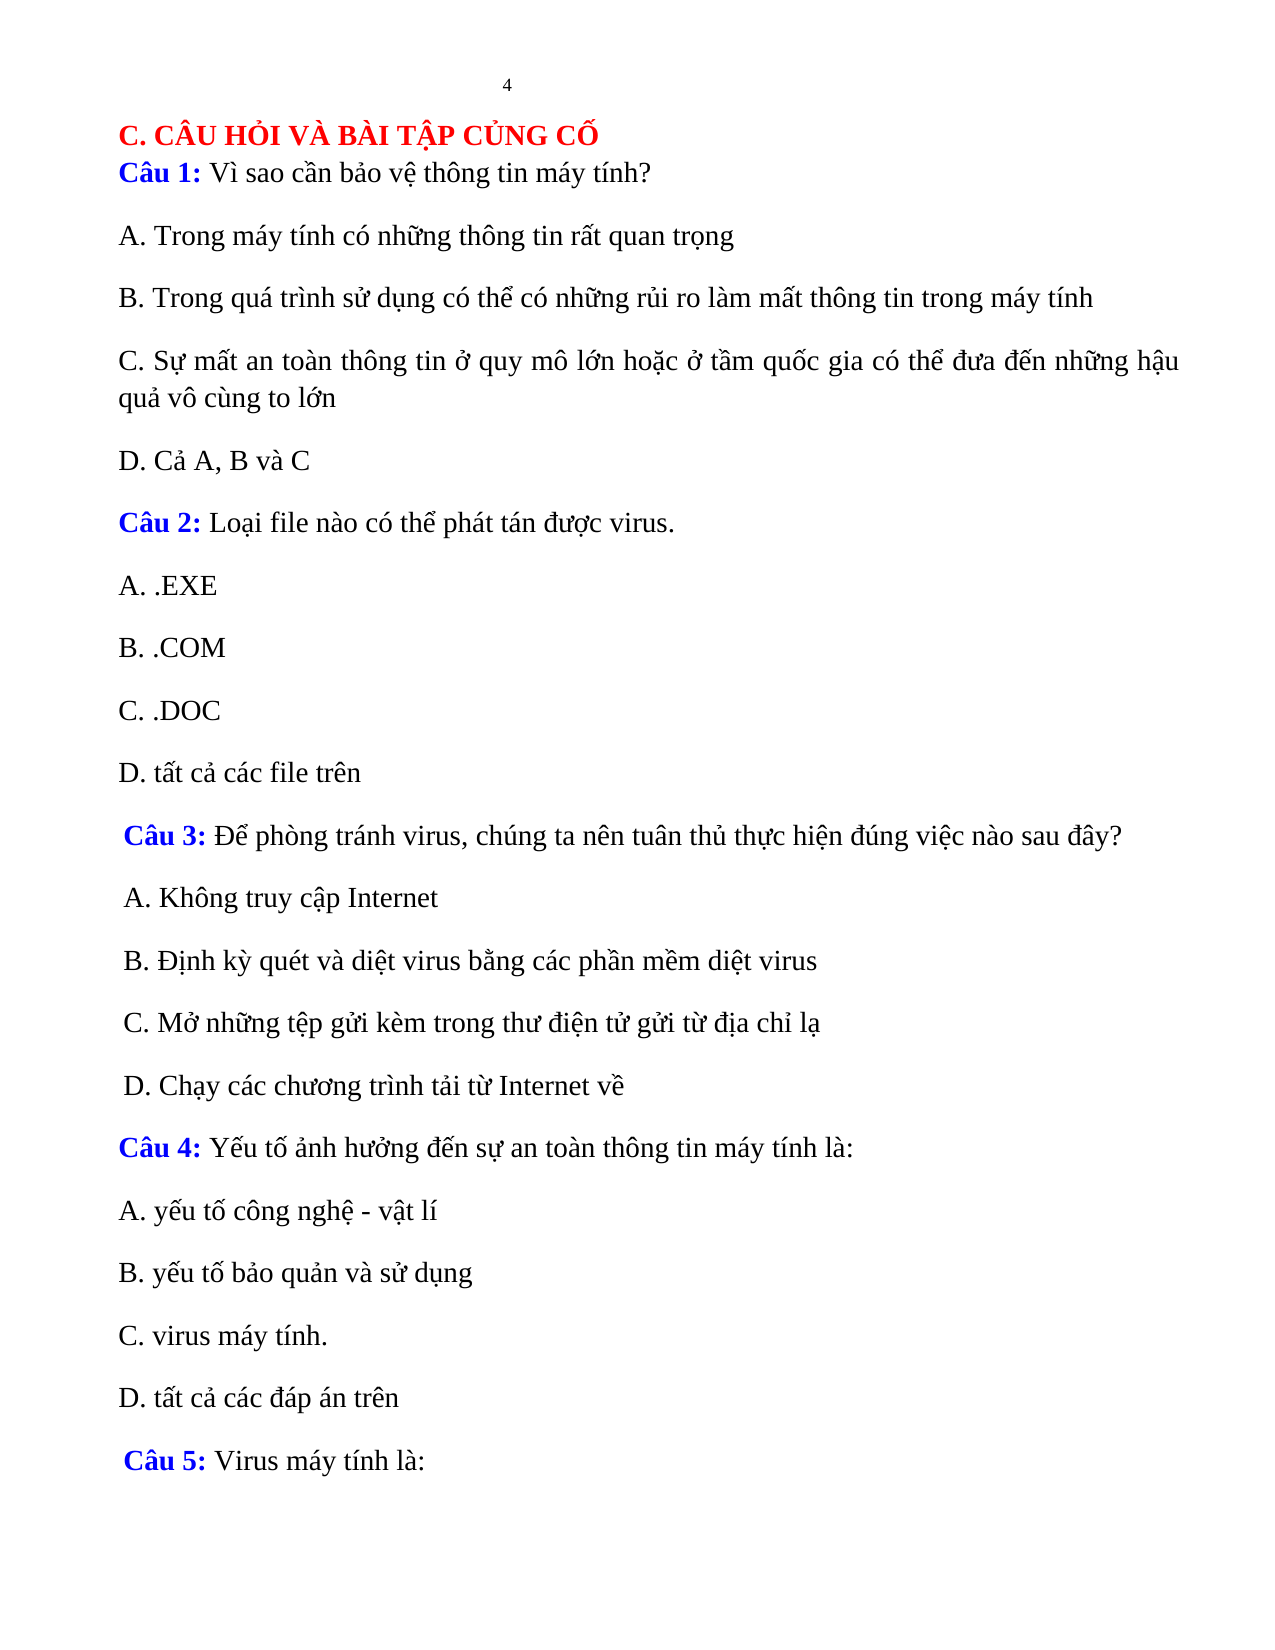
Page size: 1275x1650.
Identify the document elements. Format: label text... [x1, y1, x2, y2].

text D. Chạy các chương trình tải từ Internet về [123, 1064, 1181, 1102]
text Câu 2: Loại file nào có thể phát tán được virus. [118, 502, 1181, 539]
text D. Cả A, B và C [118, 439, 1181, 477]
text C. virus máy tính. [118, 1314, 1181, 1352]
text A. yếu tố công nghệ - vật lí [118, 1189, 1181, 1227]
text C. Mở những tệp gửi kèm trong thư điện tử gửi từ địa chỉ lạ [123, 1002, 1181, 1039]
text A. .EXE [118, 564, 1181, 602]
text D. tất cả các đáp án trên [118, 1377, 1181, 1414]
text Câu 1: Vì sao cần bảo vệ thông tin máy tính? [118, 152, 1181, 189]
text B. yếu tố bảo quản và sử dụng [118, 1252, 1181, 1289]
text A. Trong máy tính có những thông tin rất quan trọng [118, 214, 1181, 252]
text A. Không truy cập Internet [123, 877, 1181, 914]
text Câu 4: Yếu tố ảnh hưởng đến sự an toàn thông tin máy tính là: [118, 1127, 1181, 1164]
list C. CÂU HỎI VÀ BÀI TẬP CỦNG CỐ [118, 118, 1186, 152]
text C. Sự mất an toàn thông tin ở quy mô lớn hoặc ở tầm quốc gia có thể đưa đến những hậu quả vô cùng to lớn [118, 339, 1181, 414]
text Câu 3: Để phòng tránh virus, chúng ta nên tuân thủ thực hiện đúng việc nào sau đây? [123, 814, 1181, 852]
text C. .DOC [118, 689, 1181, 727]
text B. Định kỳ quét và diệt virus bằng các phần mềm diệt virus [123, 939, 1181, 977]
text B. Trong quá trình sử dụng có thể có những rủi ro làm mất thông tin trong máy tính [118, 277, 1181, 314]
text Câu 5: Virus máy tính là: [123, 1439, 1181, 1477]
text B. .COM [118, 627, 1181, 664]
text D. tất cả các file trên [118, 752, 1181, 789]
